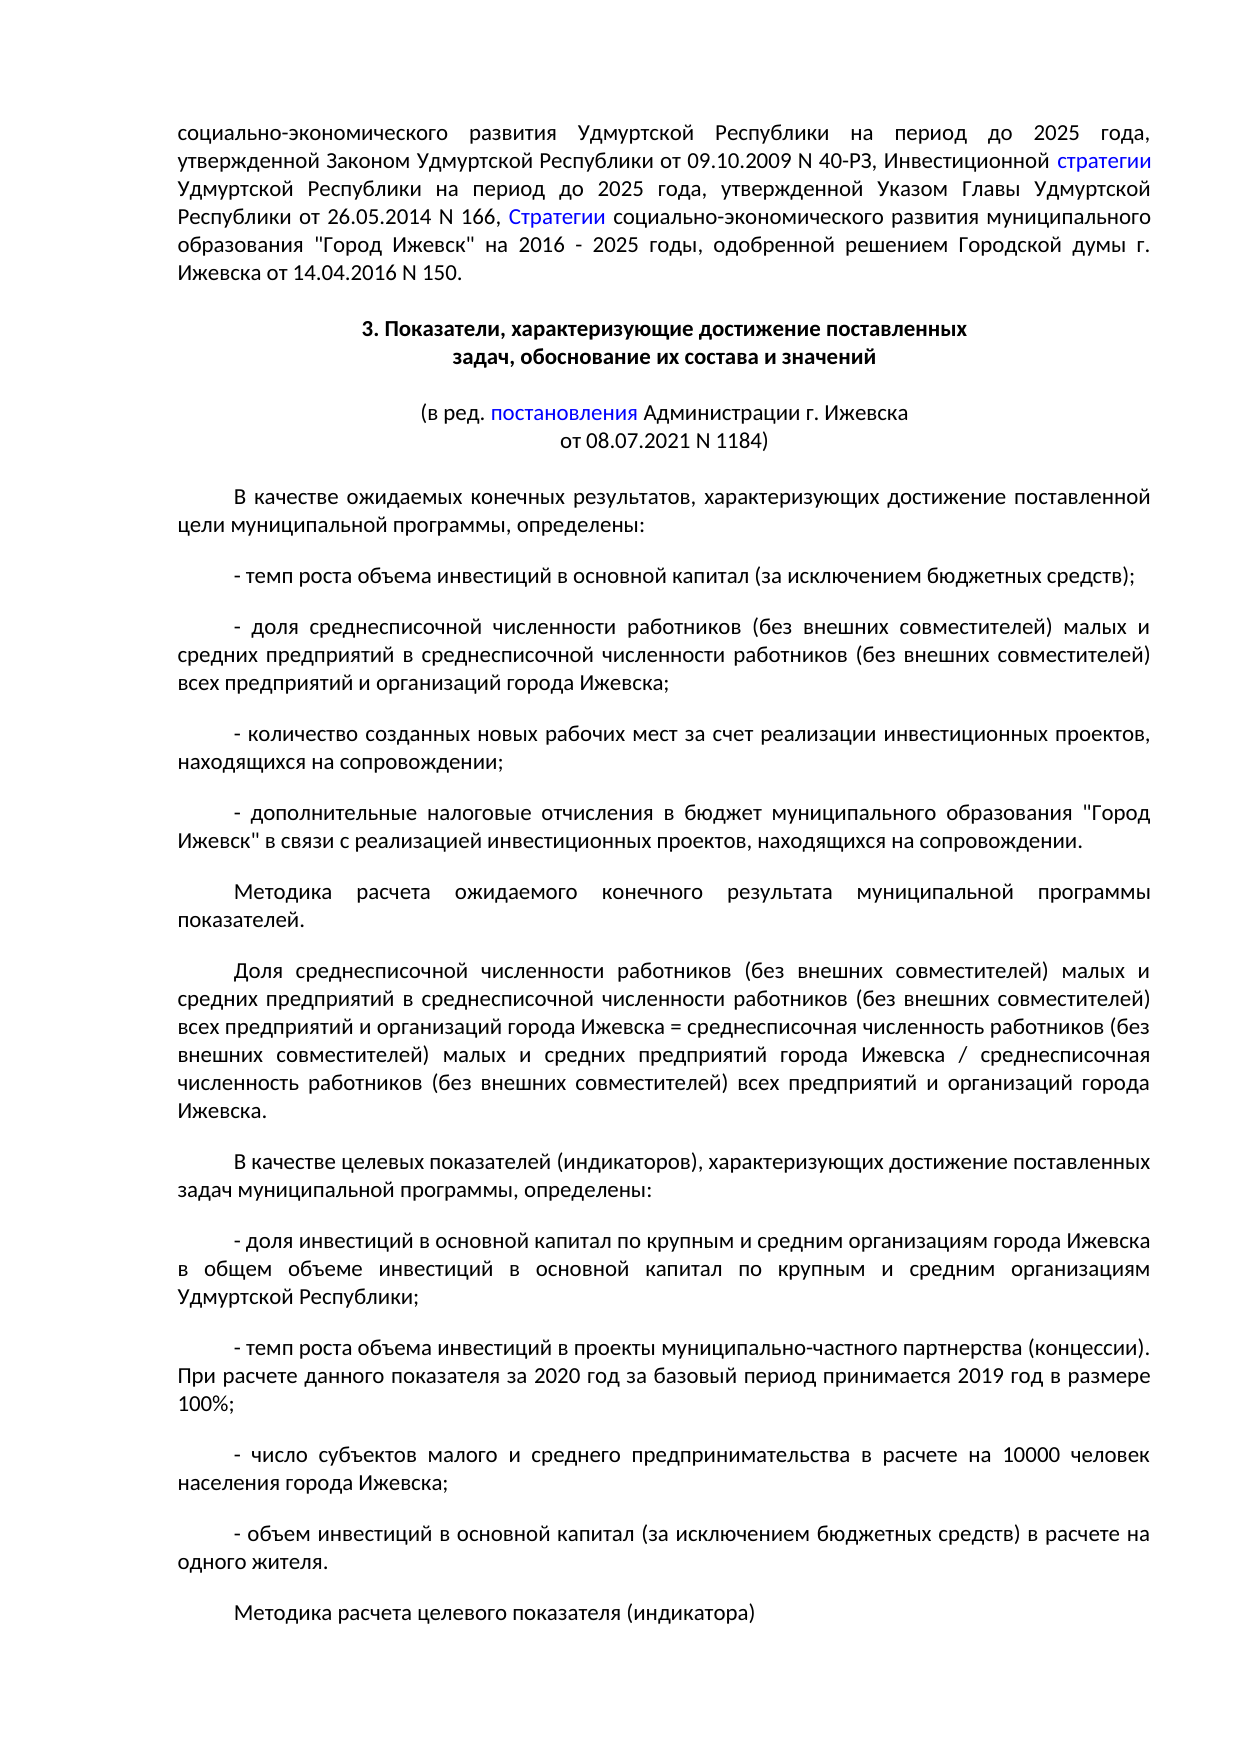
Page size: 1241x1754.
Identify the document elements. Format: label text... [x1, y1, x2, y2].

text - дополнительные налоговые отчисления в бюджет муниципального образования "Город Ижевск" в связи с реализацией инвестиционных проектов, находящихся на сопровождении. [177, 798, 1152, 854]
text (в ред. постановления Администрации г. Ижевска [177, 398, 1152, 426]
text В качестве целевых показателей (индикаторов), характеризующих достижение поставленных задач муниципальной программы, определены: [177, 1147, 1152, 1203]
text - темп роста объема инвестиций в проекты муниципально-частного партнерства (концессии). При расчете данного показателя за 2020 год за базовый период принимается 2019 год в размере 100%; [177, 1333, 1152, 1417]
text В качестве ожидаемых конечных результатов, характеризующих достижение поставленной цели муниципальной программы, определены: [177, 482, 1152, 538]
text Методика расчета целевого показателя (индикатора) [177, 1598, 1152, 1626]
text - количество созданных новых рабочих мест за счет реализации инвестиционных проектов, находящихся на сопровождении; [177, 719, 1152, 775]
text - доля среднесписочной численности работников (без внешних совместителей) малых и средних предприятий в среднесписочной численности работников (без внешних совместителей) всех предприятий и организаций города Ижевска; [177, 612, 1152, 696]
text от 08.07.2021 N 1184) [177, 426, 1152, 454]
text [177, 118, 1152, 286]
title задач, обоснование их состава и значений [177, 342, 1152, 370]
text - темп роста объема инвестиций в основной капитал (за исключением бюджетных средств); [177, 561, 1152, 589]
text - объем инвестиций в основной капитал (за исключением бюджетных средств) в расчете на одного жителя. [177, 1519, 1152, 1575]
title 3. Показатели, характеризующие достижение поставленных [177, 314, 1152, 342]
text Доля среднесписочной численности работников (без внешних совместителей) малых и средних предприятий в среднесписочной численности работников (без внешних совместителей) всех предприятий и организаций города Ижевска = среднесписочная численность работников (без внешних совместителей) малых и средних предприятий города Ижевска / среднесписочная численность работников (без внешних совместителей) всех предприятий и организаций города Ижевска. [177, 956, 1152, 1124]
text - число субъектов малого и среднего предпринимательства в расчете на 10000 человек населения города Ижевска; [177, 1440, 1152, 1496]
text - доля инвестиций в основной капитал по крупным и средним организациям города Ижевска в общем объеме инвестиций в основной капитал по крупным и средним организациям Удмуртской Республики; [177, 1226, 1152, 1310]
text Методика расчета ожидаемого конечного результата муниципальной программы показателей. [177, 877, 1152, 933]
